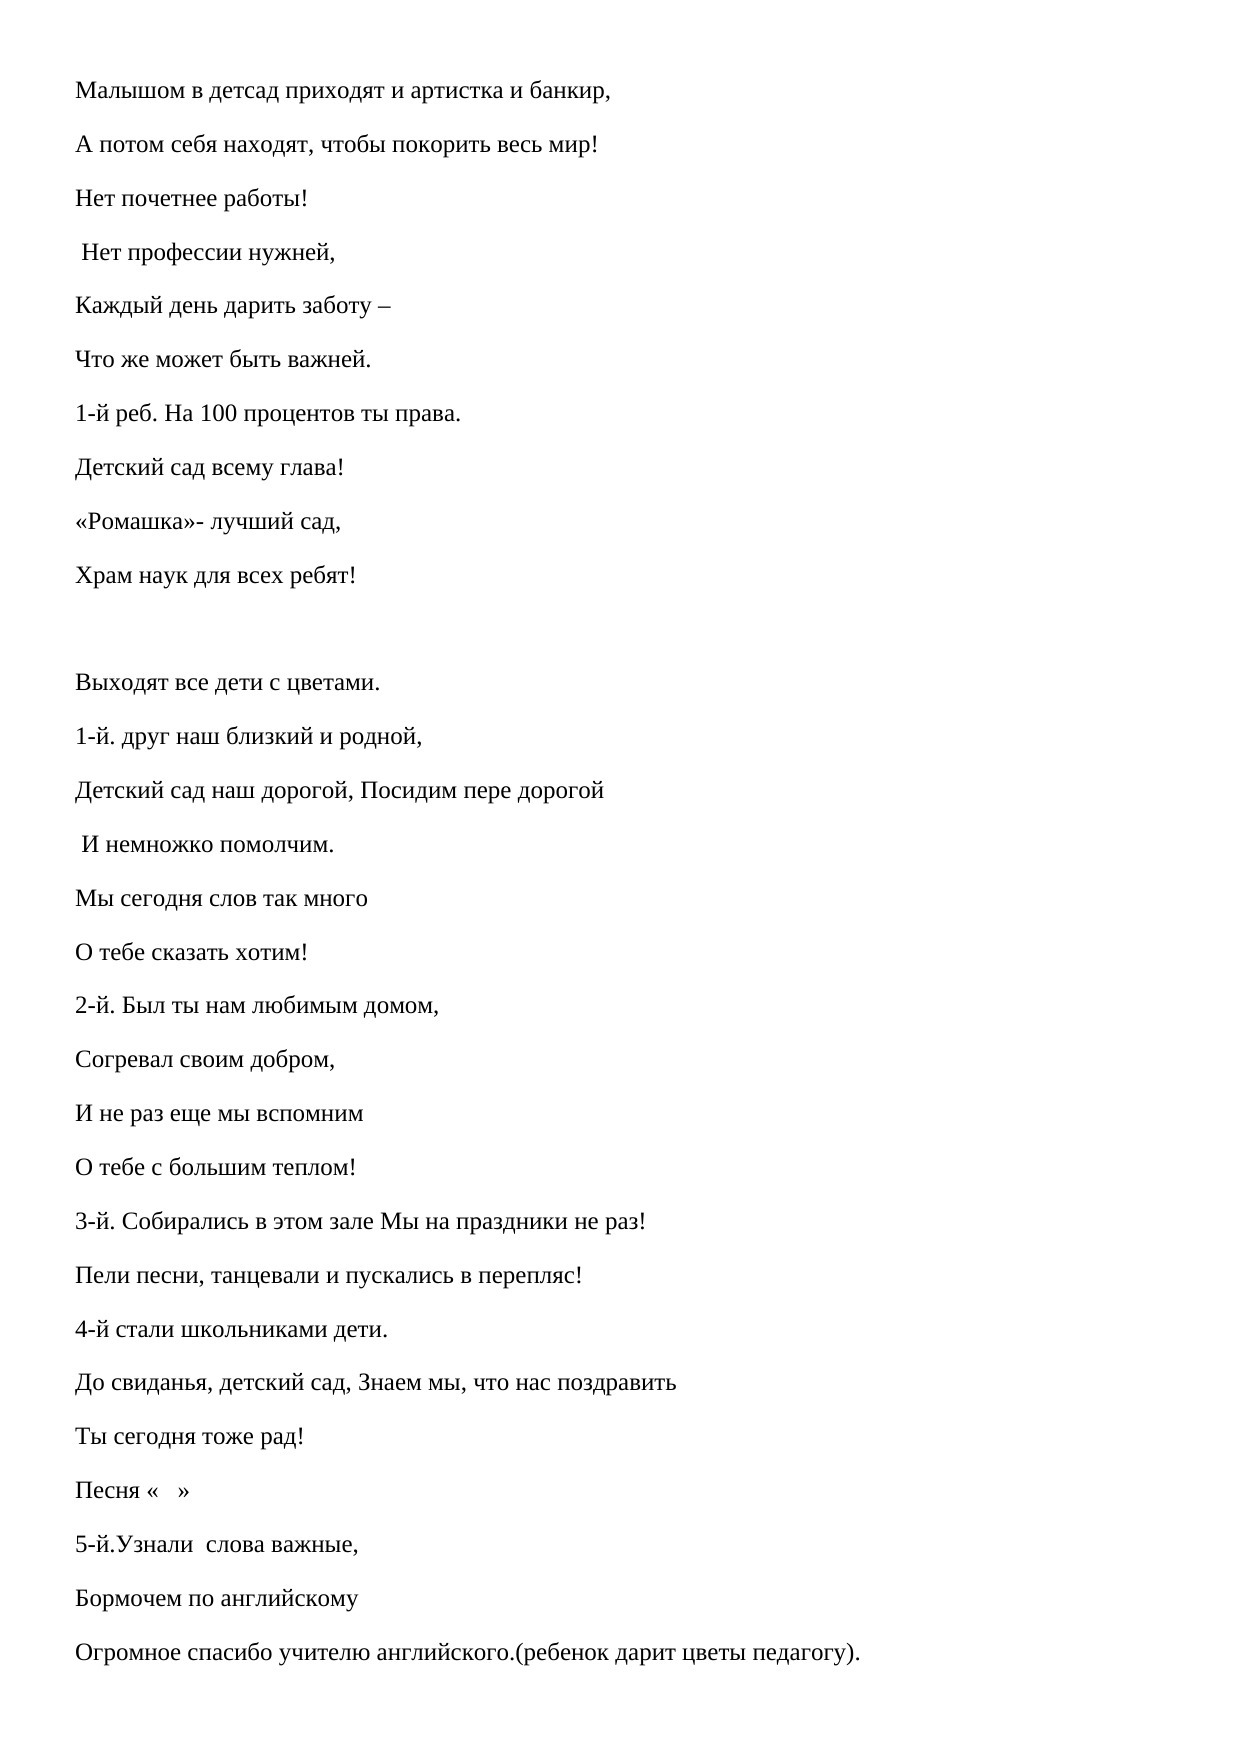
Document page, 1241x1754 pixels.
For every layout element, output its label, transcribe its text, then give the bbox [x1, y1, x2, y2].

text И немножко помолчим. [75, 829, 1165, 858]
text Огромное спасибо учителю английского.(ребенок дарит цветы педагогу). [75, 1637, 1165, 1666]
text Что же может быть важней. [75, 344, 1165, 373]
text Храм наук для всех ребят! [75, 560, 1165, 588]
text «Ромашка»- лучший сад, [75, 506, 1165, 534]
text Мы сегодня слов так много [75, 883, 1165, 912]
text 5-й.Узнали слова важные, [75, 1529, 1165, 1558]
text Выходят все дети с цветами. [75, 667, 1165, 696]
text 3-й. Собирались в этом зале Мы на праздники не раз! [75, 1206, 1165, 1235]
text Бормочем по английскому [75, 1583, 1165, 1612]
text 2-й. Был ты нам любимым домом, [75, 991, 1165, 1019]
text Каждый день дарить заботу – [75, 290, 1165, 319]
text А потом себя находят, чтобы покорить весь мир! [75, 129, 1165, 158]
text Детский сад наш дорогой, Посидим пере дорогой [75, 775, 1165, 804]
text О тебе сказать хотим! [75, 937, 1165, 965]
text Нет почетнее работы! [75, 183, 1165, 211]
text Согревал своим добром, [75, 1044, 1165, 1073]
text О тебе с большим теплом! [75, 1152, 1165, 1181]
text Песня « » [75, 1475, 1165, 1504]
text Пели песни, танцевали и пускались в перепляс! [75, 1260, 1165, 1288]
text До свиданья, детский сад, Знаем мы, что нас поздравить [75, 1367, 1165, 1396]
text Нет профессии нужней, [75, 237, 1165, 265]
text 4-й стали школьниками дети. [75, 1314, 1165, 1342]
text Ты сегодня тоже рад! [75, 1421, 1165, 1450]
text И не раз еще мы вспомним [75, 1098, 1165, 1127]
text 1-й реб. На 100 процентов ты права. [75, 398, 1165, 427]
text Детский сад всему глава! [75, 452, 1165, 481]
text Малышом в детсад приходят и артистка и банкир, [75, 75, 1165, 104]
text 1-й. друг наш близкий и родной, [75, 721, 1165, 750]
